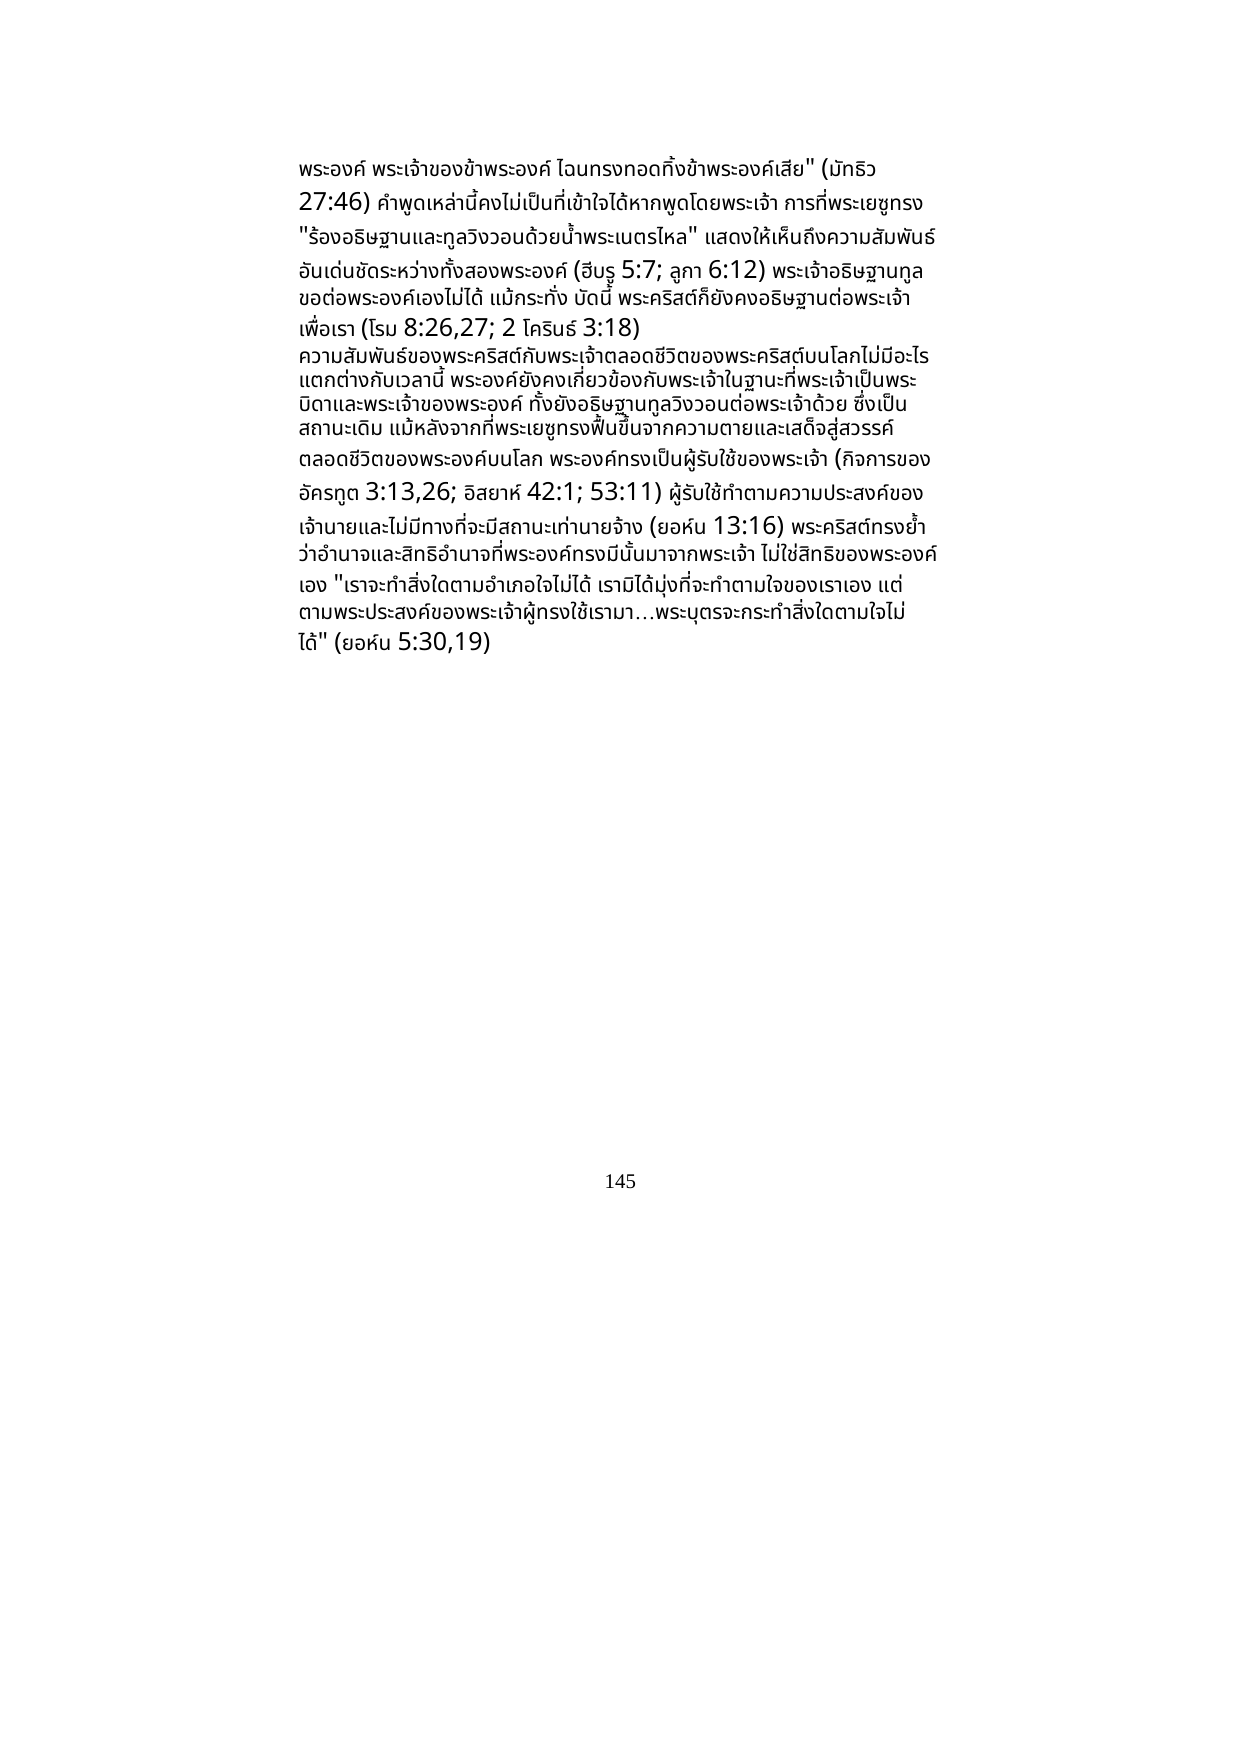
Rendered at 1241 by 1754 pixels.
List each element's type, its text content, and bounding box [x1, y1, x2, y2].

text ตลอดชีวิตของพระองค์ พระเยซูตรัสถึงพระบิดาในวิธีที่คล้ายๆ กัน พระองค์ตรัสถึงการเสด็จสู่สวรรค์ว่า "ขึ้นไปหาพระบิดาของเราและพระบิดาของท่านทั้งหลาย ไปหาพระเจ้าของเราและพระเจ้าของท่านทั้งหลาย (ยอห์น 20:17) เมื่ออยู่บนไม้กางเขน พระเยซูทรงสำแดงความเป็นมนุษย์ออกมาอย่างชัดเจน "พระเจ้าของข้าพระองค์ พระเจ้าของข้าพระองค์ ไฉนทรงทอดทิ้งข้าพระองค์เสีย" (มัทธิว 27:46) คำพูดเหล่านี้คงไม่เป็นที่เข้าใจได้หากพูดโดยพระเจ้า การที่พระเยซูทรง "ร้องอธิษฐานและทูลวิงวอนด้วยน้ำพระเนตรไหล" แสดงให้เห็นถึงความสัมพันธ์อันเด่นชัดระหว่างทั้งสองพระองค์ (ฮีบรู 5:7; ลูกา 6:12) พระเจ้าอธิษฐานทูลขอต่อพระองค์เองไม่ได้ แม้กระทั่ง บัดนี้ พระคริสต์ก็ยังคงอธิษฐานต่อพระเจ้าเพื่อเรา (โรม 8:26,27; 2 โครินธ์ 3:18) [298, 150, 942, 344]
text ความสัมพันธ์ของพระคริสต์กับพระเจ้าตลอดชีวิตของพระคริสต์บนโลกไม่มีอะไรแตกต่างกับเวลานี้ พระองค์ยังคงเกี่ยวข้องกับพระเจ้าในฐานะที่พระเจ้าเป็นพระบิดาและพระเจ้าของพระองค์ ทั้งยังอธิษฐานทูลวิงวอนต่อพระเจ้าด้วย ซึ่งเป็นสถานะเดิม แม้หลังจากที่พระเยซูทรงฟื้นขึ้นจากความตายและเสด็จสู่สวรรค์ ตลอดชีวิตของพระองค์บนโลก พระองค์ทรงเป็นผู้รับใช้ของพระเจ้า (กิจการของอัครทูต 3:13,26; อิสยาห์ 42:1; 53:11) ผู้รับใช้ทำตามความประสงค์ของเจ้านายและไม่มีทางที่จะมีสถานะเท่านายจ้าง (ยอห์น 13:16) พระคริสต์ทรงย้ำว่าอำนาจและสิทธิอำนาจที่พระองค์ทรงมีนั้นมาจากพระเจ้า ไม่ใช่สิทธิของพระองค์เอง "เราจะทำสิ่งใดตามอำเภอใจไม่ได้ เรามิได้มุ่งที่จะทำตามใจของเราเอง แต่ตามพระประสงค์ของพระเจ้าผู้ทรงใช้เรามา…พระบุตรจะกระทำสิ่งใดตามใจไม่ได้" (ยอห์น 5:30,19) [298, 344, 942, 658]
